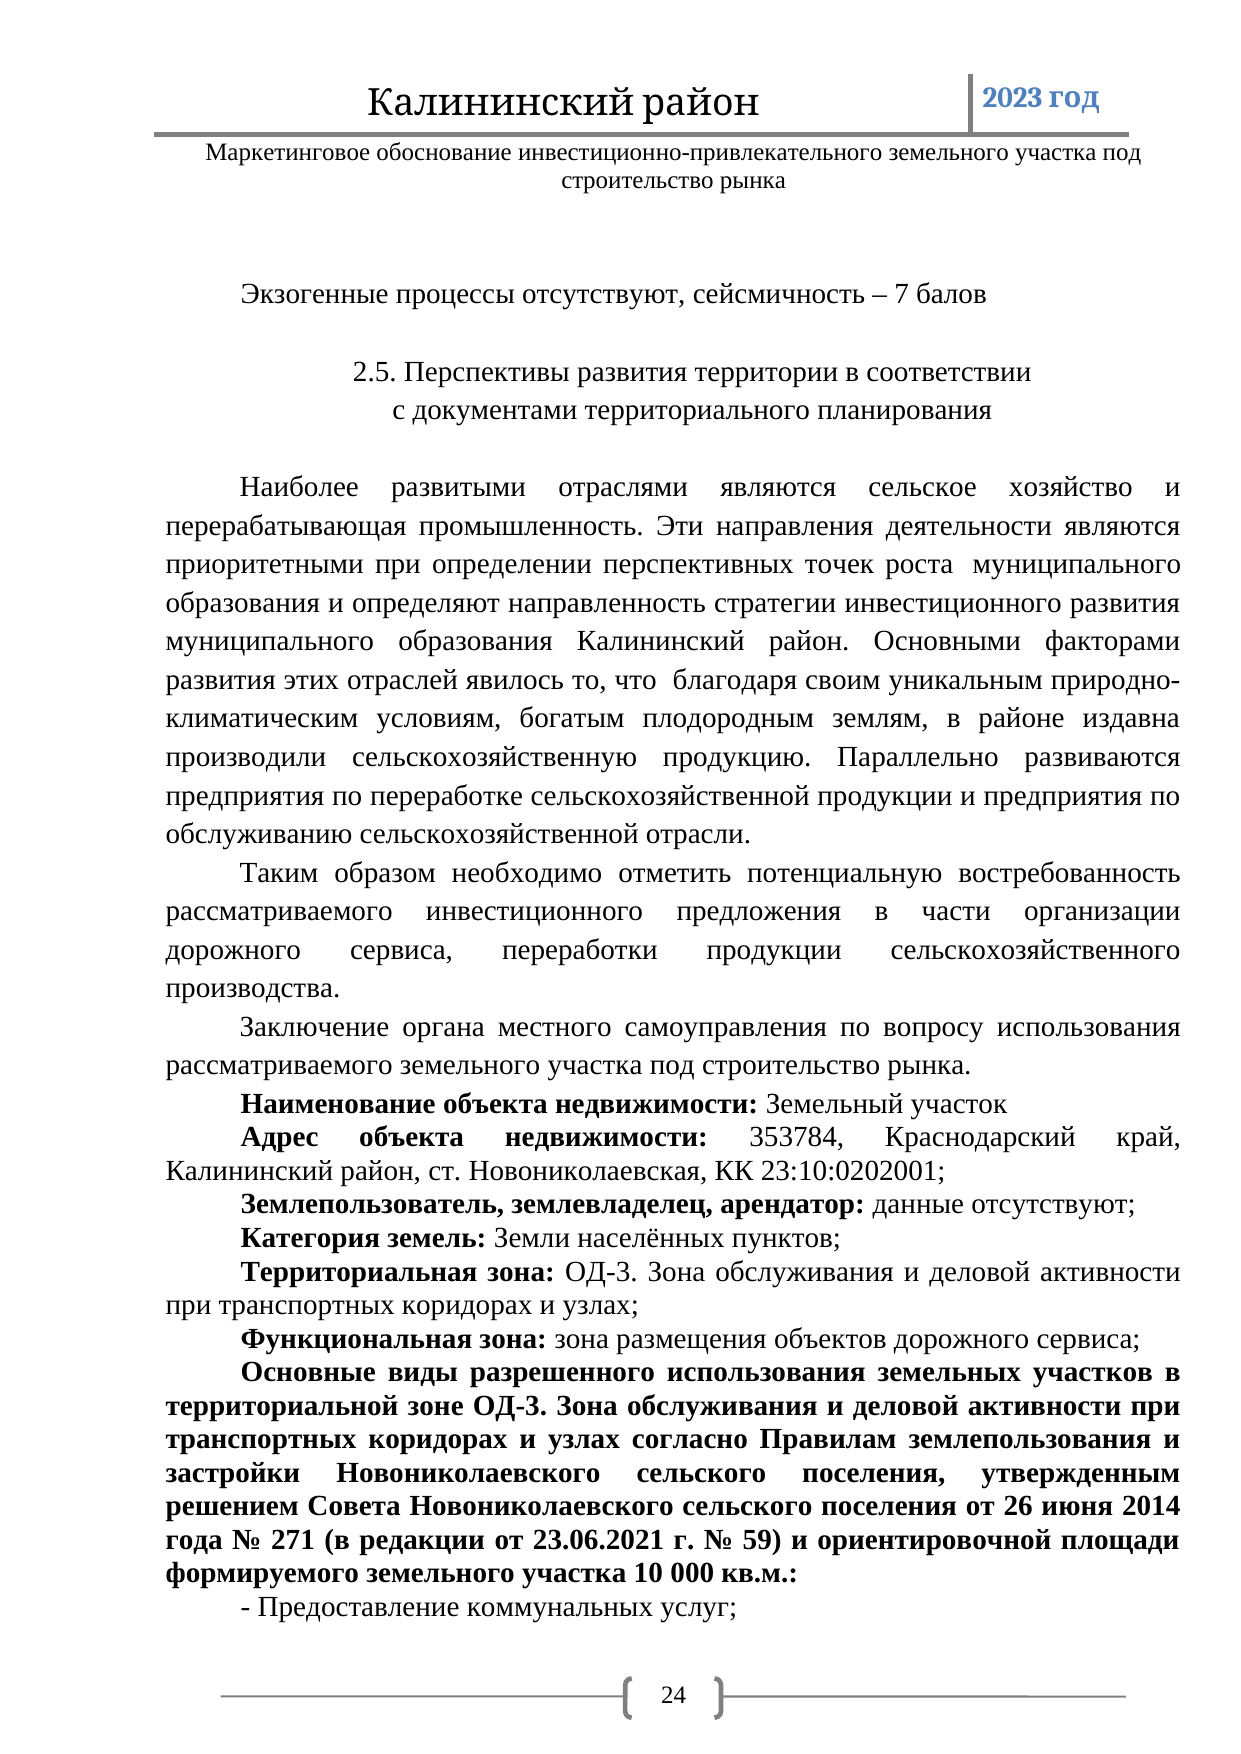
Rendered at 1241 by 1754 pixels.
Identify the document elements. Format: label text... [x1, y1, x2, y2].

text с документами территориального планирования [203, 392, 1181, 426]
text Землепользователь, землевладелец, арендатор: данные отсутствуют; [165, 1187, 1181, 1220]
text - Предоставление коммунальных услуг; [165, 1589, 1181, 1623]
text Экзогенные процессы отсутствуют, сейсмичность – 7 балов [165, 277, 1181, 310]
text 2.5. Перспективы развития территории в соответствии [203, 354, 1181, 387]
text Адрес объекта недвижимости: 353784, Краснодарский край, Калининский район, ст. Новониколаевская, КК 23:10:0202001; [165, 1119, 1181, 1187]
text Наименование объекта недвижимости: Земельный участок [165, 1086, 1181, 1119]
text Основные виды разрешенного использования земельных участков в территориальной зоне ОД-3. Зона обслуживания и деловой активности при транспортных коридорах и узлах согласно Правилам землепользования и застройки Новониколаевского сельского поселения, утвержденным решением Совета Новониколаевского сельского поселения от 26 июня 2014 года № 271 (в редакции от 23.06.2021 г. № 59) и ориентировочной площади формируемого земельного участка 10 000 кв.м.: [165, 1354, 1181, 1589]
text Заключение органа местного самоуправления по вопросу использования рассматриваемого земельного участка под строительство рынка. [165, 1009, 1181, 1081]
text Категория земель: Земли населённых пунктов; [165, 1220, 1181, 1254]
text Наиболее развитыми отраслями являются сельское хозяйство и перерабатывающая промышленность. Эти направления деятельности являются приоритетными при определении перспективных точек роста муниципального образования и определяют направленность стратегии инвестиционного развития муниципального образования Калининский район. Основными факторами развития этих отраслей явилось то, что благодаря своим уникальным природно-климатическим условиям, богатым плодородным землям, в районе издавна производили сельскохозяйственную продукцию. Параллельно развиваются предприятия по переработке сельскохозяйственной продукции и предприятия по обслуживанию сельскохозяйственной отрасли. [165, 469, 1181, 850]
text Функциональная зона: зона размещения объектов дорожного сервиса; [165, 1321, 1181, 1354]
text Территориальная зона: ОД-3. Зона обслуживания и деловой активности при транспортных коридорах и узлах; [165, 1254, 1181, 1321]
text Таким образом необходимо отметить потенциальную востребованность рассматриваемого инвестиционного предложения в части организации дорожного сервиса, переработки продукции сельскохозяйственного производства. [165, 855, 1181, 1004]
